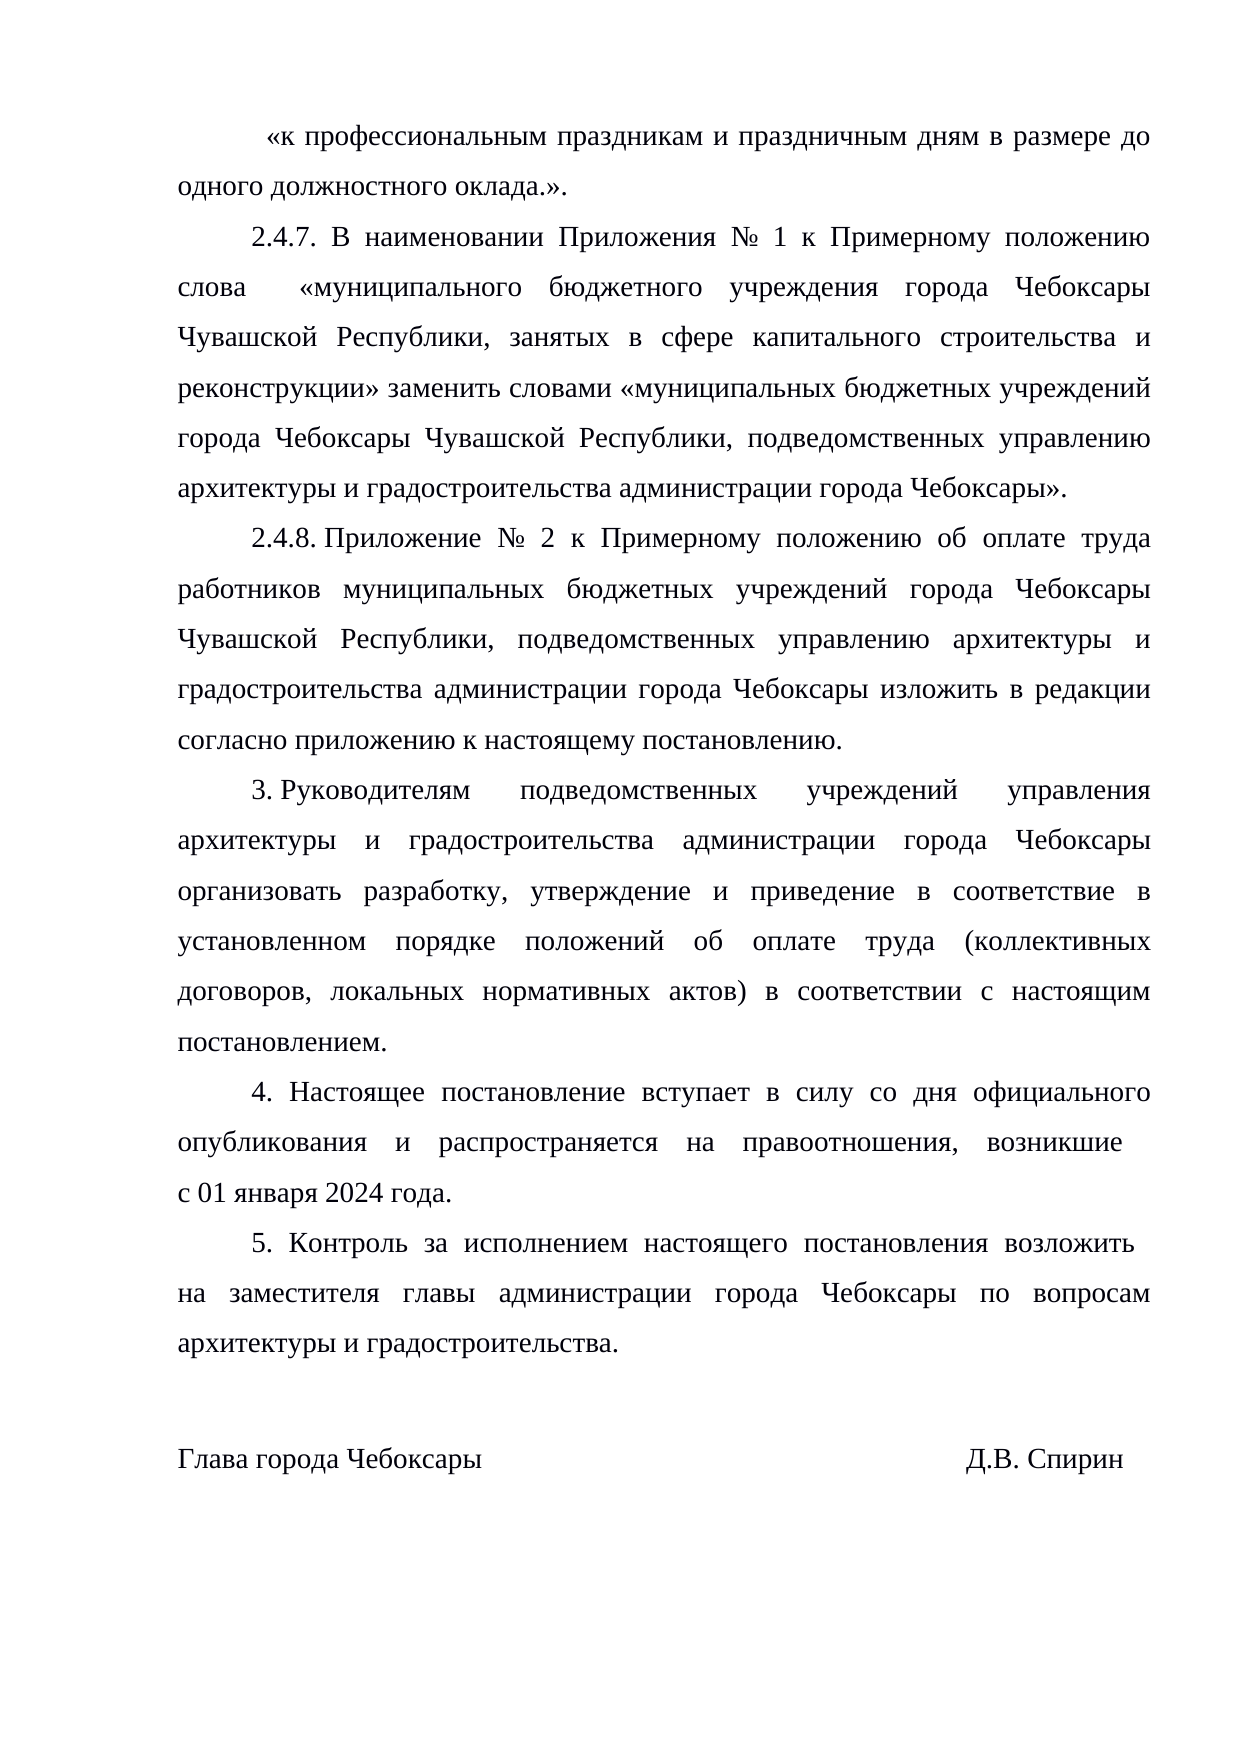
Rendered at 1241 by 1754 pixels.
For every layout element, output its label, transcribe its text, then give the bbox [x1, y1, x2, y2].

text 4. Настоящее постановление вступает в силу со дня официального опубликования и распространяется на правоотношения, возникшие с 01 января 2024 года. [177, 1074, 1152, 1208]
text 2.4.7. В наименовании Приложения № 1 к Примерному положению слова «муниципального бюджетного учреждения города Чебоксары Чувашской Республики, занятых в сфере капитального строительства и реконструкции» заменить словами «муниципальных бюджетных учреждений города Чебоксары Чувашской Республики, подведомственных управлению архитектуры и градостроительства администрации города Чебоксары». [177, 219, 1152, 504]
text 2.4.8. Приложение № 2 к Примерному положению об оплате труда работников муниципальных бюджетных учреждений города Чебоксары Чувашской Республики, подведомственных управлению архитектуры и градостроительства администрации города Чебоксары изложить в редакции согласно приложению к настоящему постановлению. [177, 521, 1152, 755]
text «к профессиональным праздникам и праздничным дням в размере до одного должностного оклада.». [177, 118, 1152, 202]
text 5. Контроль за исполнением настоящего постановления возложить на заместителя главы администрации города Чебоксары по вопросам архитектуры и градостроительства. [177, 1225, 1152, 1359]
text Глава города Чебоксары Д.В. Спирин [177, 1441, 1152, 1474]
text 3. Руководителям подведомственных учреждений управления архитектуры и градостроительства администрации города Чебоксары организовать разработку, утверждение и приведение в соответствие в установленном порядке положений об оплате труда (коллективных договоров, локальных нормативных актов) в соответствии с настоящим постановлением. [177, 772, 1152, 1057]
